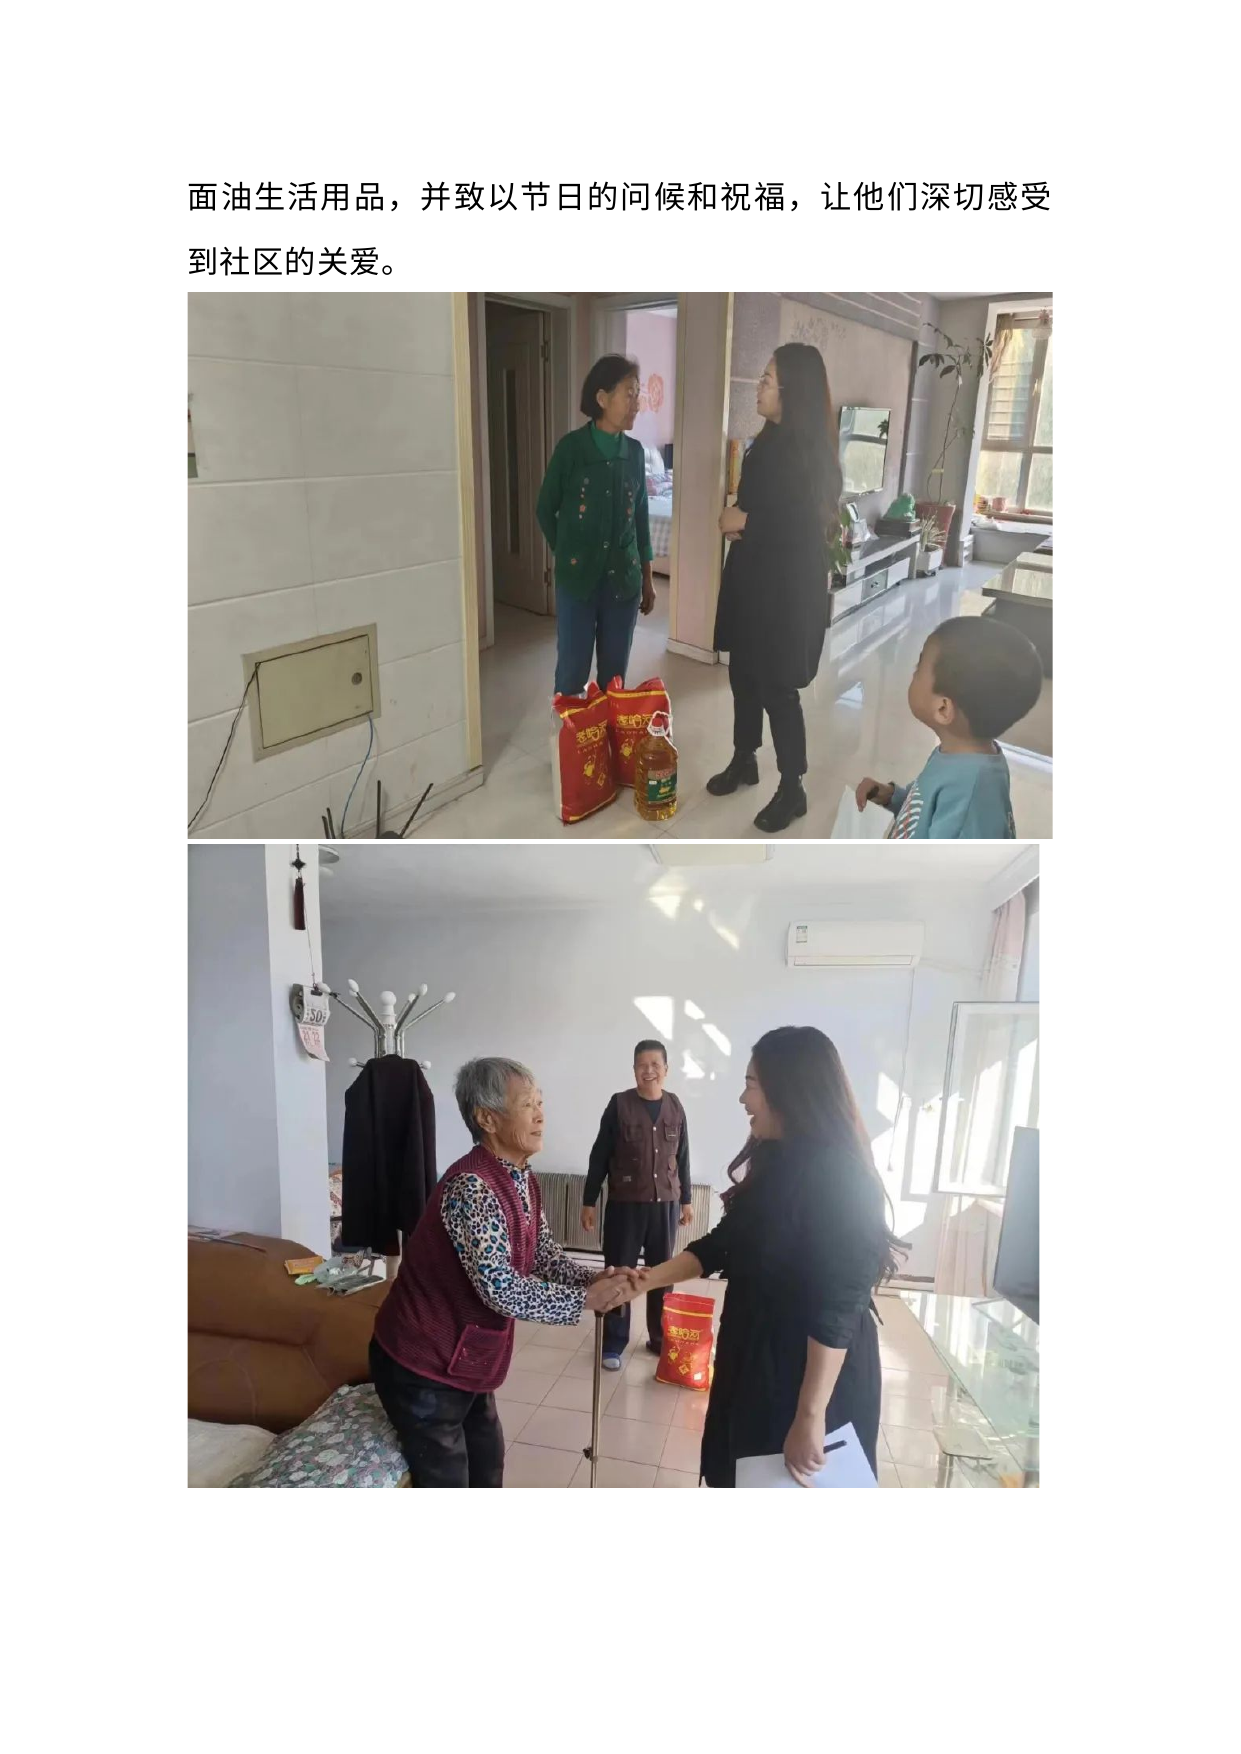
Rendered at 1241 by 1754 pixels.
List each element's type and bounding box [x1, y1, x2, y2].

picture [187, 292, 1053, 839]
text [187, 162, 1053, 292]
picture [187, 844, 1040, 1488]
